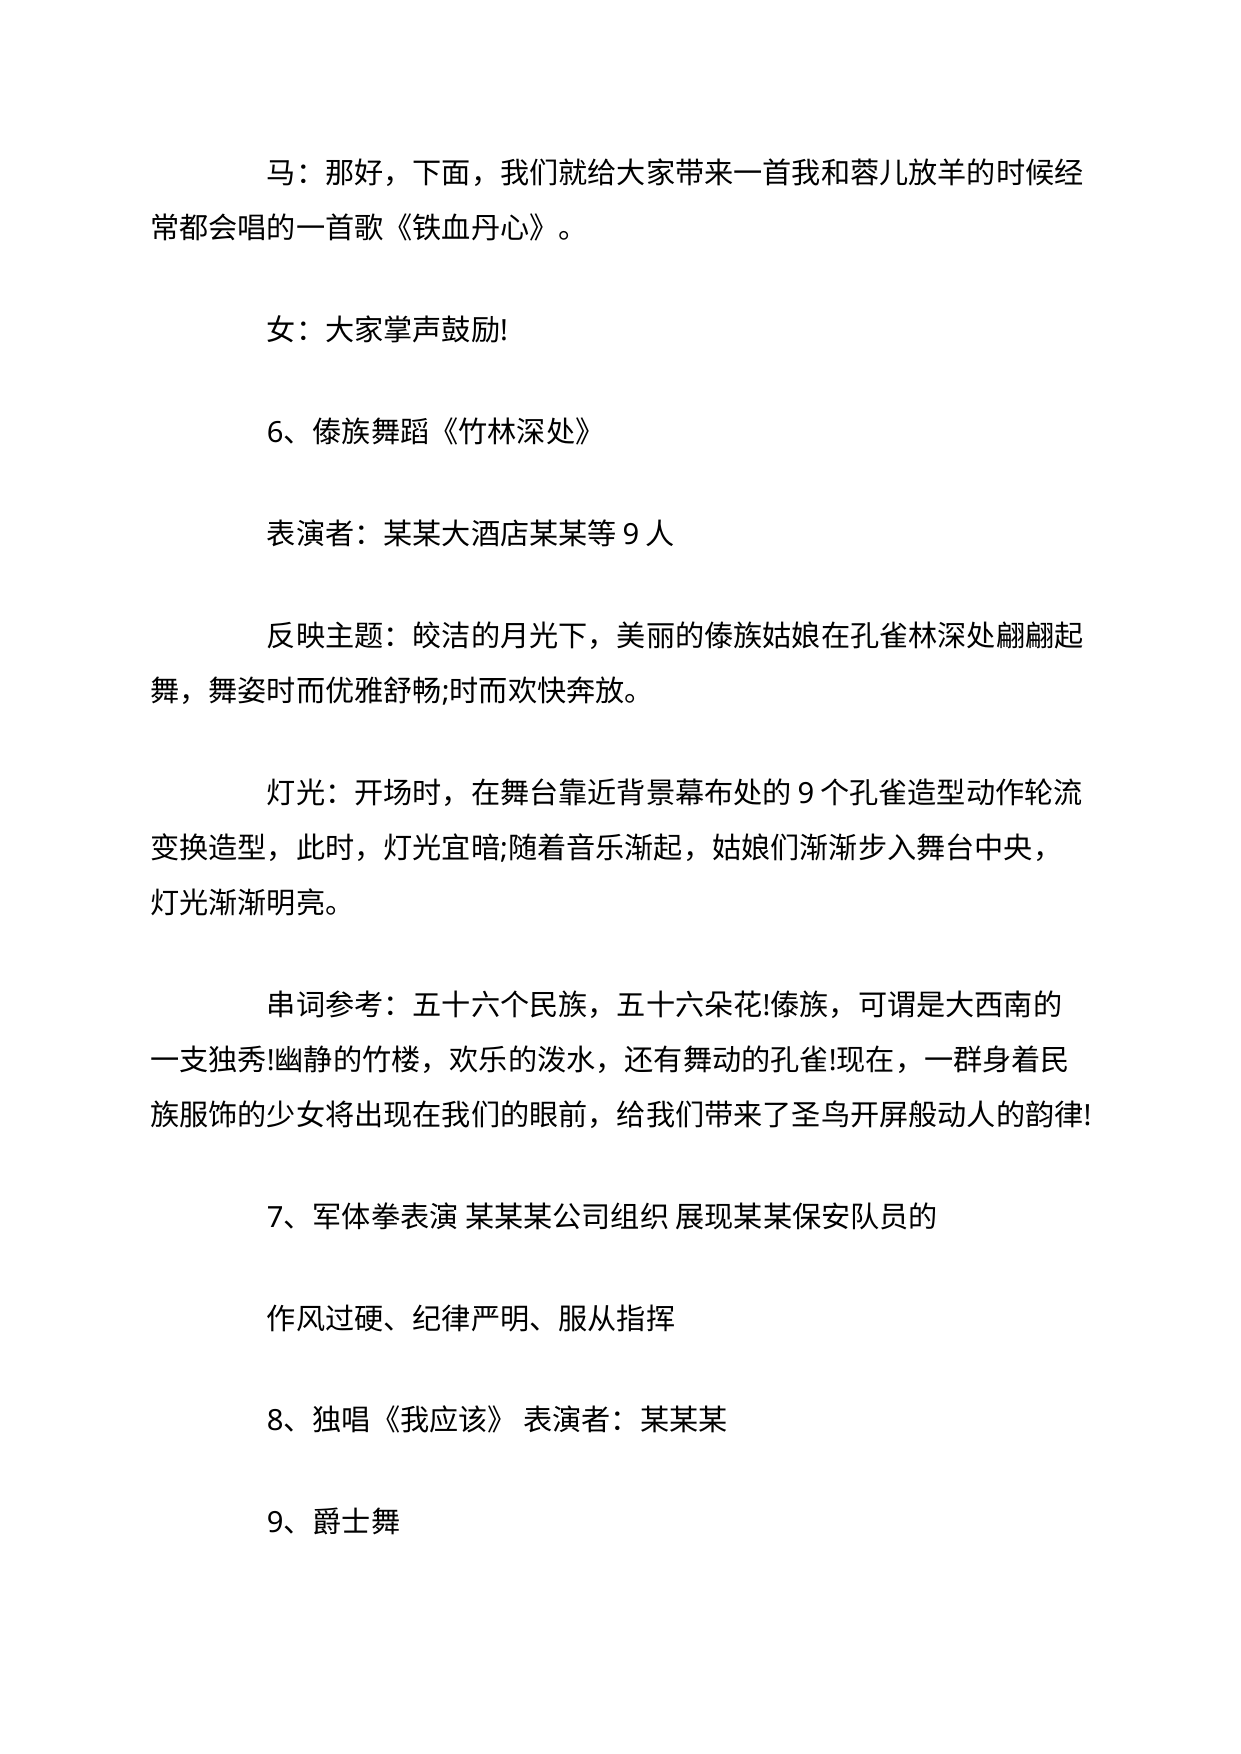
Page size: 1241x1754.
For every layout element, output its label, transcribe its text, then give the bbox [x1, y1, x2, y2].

text 6、傣族舞蹈《竹林深处》 [150, 409, 1090, 451]
text 7、军体拳表演 某某某公司组织 展现某某保安队员的 [150, 1193, 1090, 1236]
text 反映主题：皎洁的月光下，美丽的傣族姑娘在孔雀林深处翩翩起舞，舞姿时而优雅舒畅;时而欢快奔放。 [150, 613, 1090, 710]
text 串词参考：五十六个民族，五十六朵花!傣族，可谓是大西南的一支独秀!幽静的竹楼，欢乐的泼水，还有舞动的孔雀!现在，一群身着民族服饰的少女将出现在我们的眼前，给我们带来了圣鸟开屏般动人的韵律! [150, 981, 1090, 1134]
text 9、爵士舞 [150, 1499, 1090, 1541]
text 灯光：开场时，在舞台靠近背景幕布处的9个孔雀造型动作轮流变换造型，此时，灯光宜暗;随着音乐渐起，姑娘们渐渐步入舞台中央，灯光渐渐明亮。 [150, 769, 1090, 922]
text 女：大家掌声鼓励! [150, 307, 1090, 349]
text 作风过硬、纪律严明、服从指挥 [150, 1295, 1090, 1337]
text 马：那好，下面，我们就给大家带来一首我和蓉儿放羊的时候经常都会唱的一首歌《铁血丹心》。 [150, 150, 1090, 247]
text 表演者：某某大酒店某某等9人 [150, 511, 1090, 553]
text 8、独唱《我应该》 表演者：某某某 [150, 1397, 1090, 1439]
